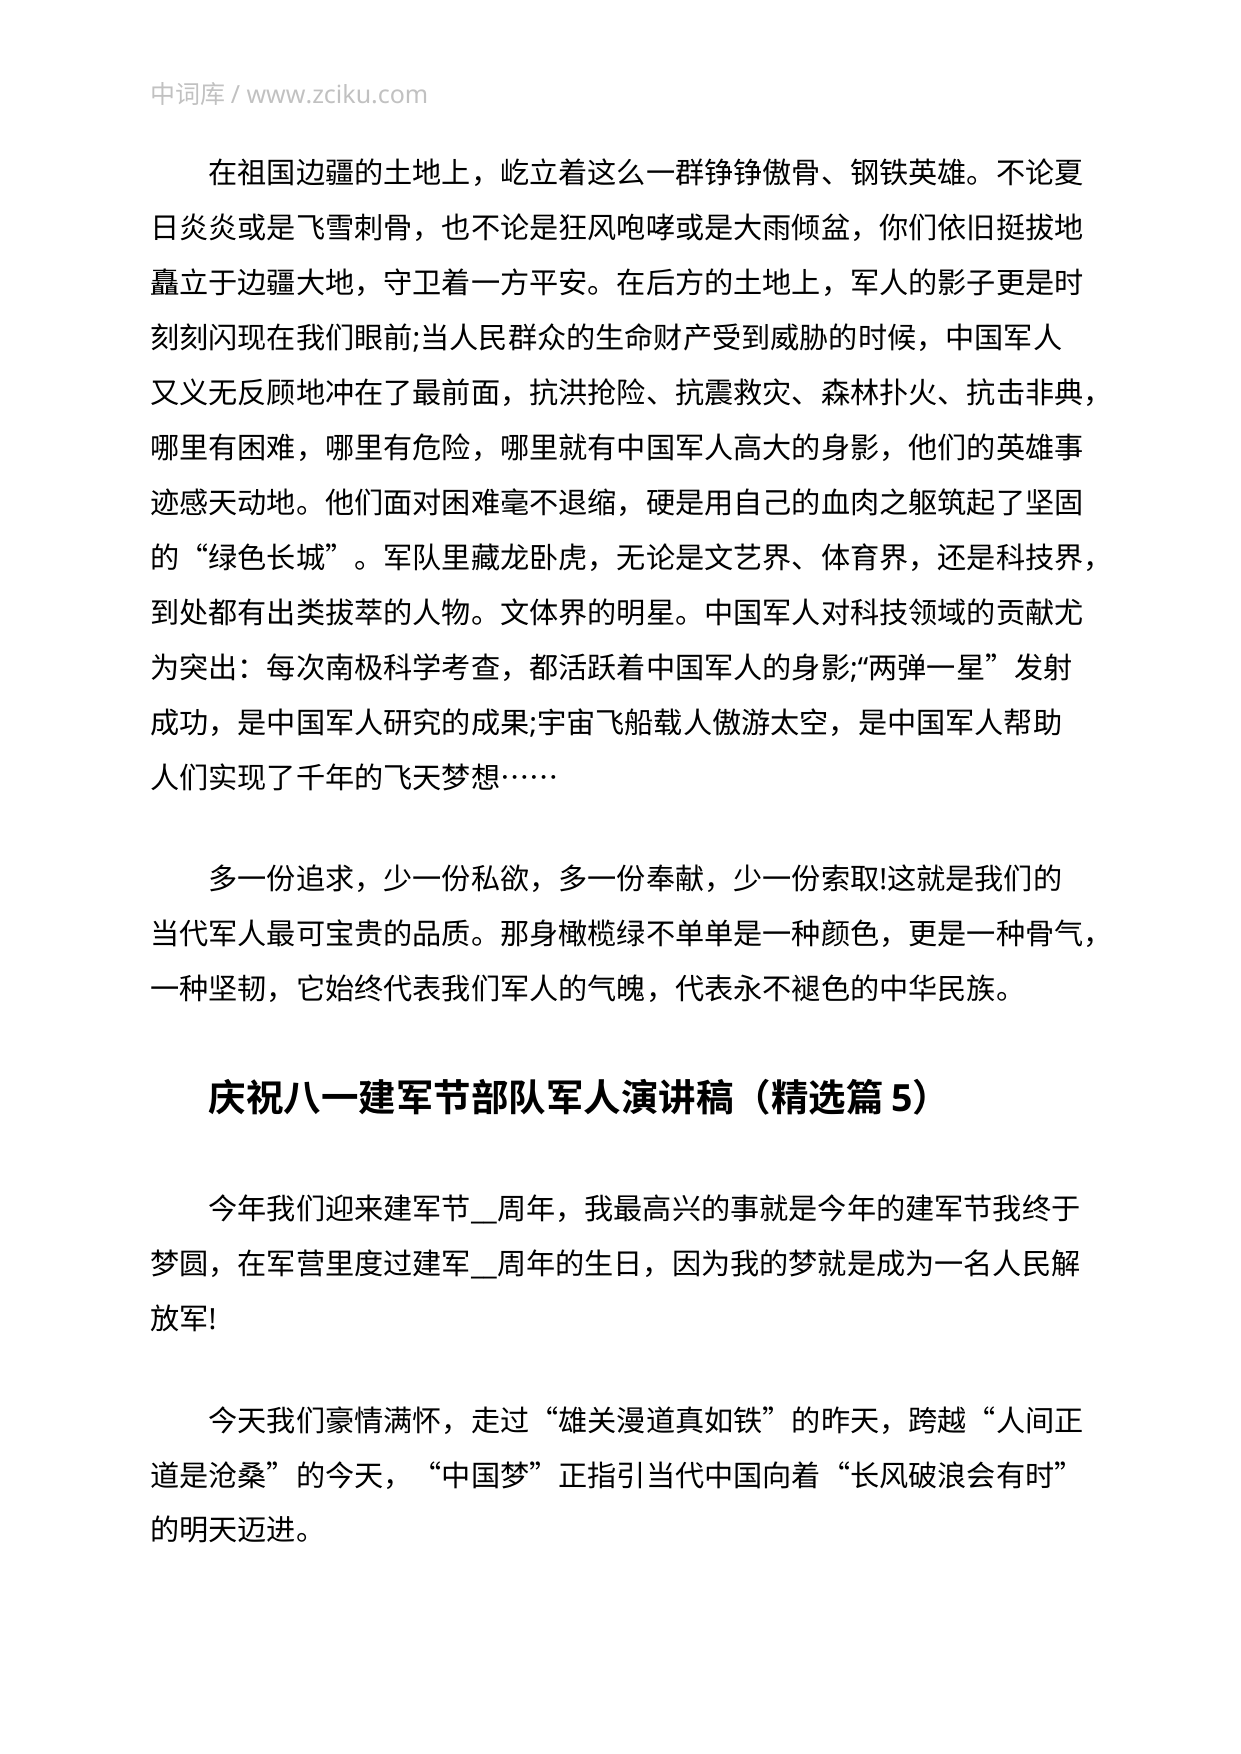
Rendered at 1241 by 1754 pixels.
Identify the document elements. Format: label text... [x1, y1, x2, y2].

text 庆祝八一建军节部队军人演讲稿（精选篇5） [150, 1068, 1090, 1122]
text 在祖国边疆的土地上，屹立着这么一群铮铮傲骨、钢铁英雄。不论夏日炎炎或是飞雪刺骨，也不论是狂风咆哮或是大雨倾盆，你们依旧挺拔地矗立于边疆大地，守卫着一方平安。在后方的土地上，军人的影子更是时刻刻闪现在我们眼前;当人民群众的生命财产受到威胁的时候，中国军人又义无反顾地冲在了最前面，抗洪抢险、抗震救灾、森林扑火、抗击非典，哪里有困难，哪里有危险，哪里就有中国军人高大的身影，他们的英雄事迹感天动地。他们面对困难毫不退缩，硬是用自己的血肉之躯筑起了坚固的“绿色长城”。军队里藏龙卧虎，无论是文艺界、体育界，还是科技界，到处都有出类拔萃的人物。文体界的明星。中国军人对科技领域的贡献尤为突出：每次南极科学考查，都活跃着中国军人的身影;“两弹一星”发射成功，是中国军人研究的成果;宇宙飞船载人傲游太空，是中国军人帮助人们实现了千年的飞天梦想…… [150, 150, 1090, 796]
text 今年我们迎来建军节__周年，我最高兴的事就是今年的建军节我终于梦圆，在军营里度过建军__周年的生日，因为我的梦就是成为一名人民解放军! [150, 1185, 1090, 1338]
text 多一份追求，少一份私欲，多一份奉献，少一份索取!这就是我们的当代军人最可宝贵的品质。那身橄榄绿不单单是一种颜色，更是一种骨气，一种坚韧，它始终代表我们军人的气魄，代表永不褪色的中华民族。 [150, 856, 1090, 1008]
text 今天我们豪情满怀，走过“雄关漫道真如铁”的昨天，跨越“人间正道是沧桑”的今天，“中国梦”正指引当代中国向着“长风破浪会有时”的明天迈进。 [150, 1397, 1090, 1549]
